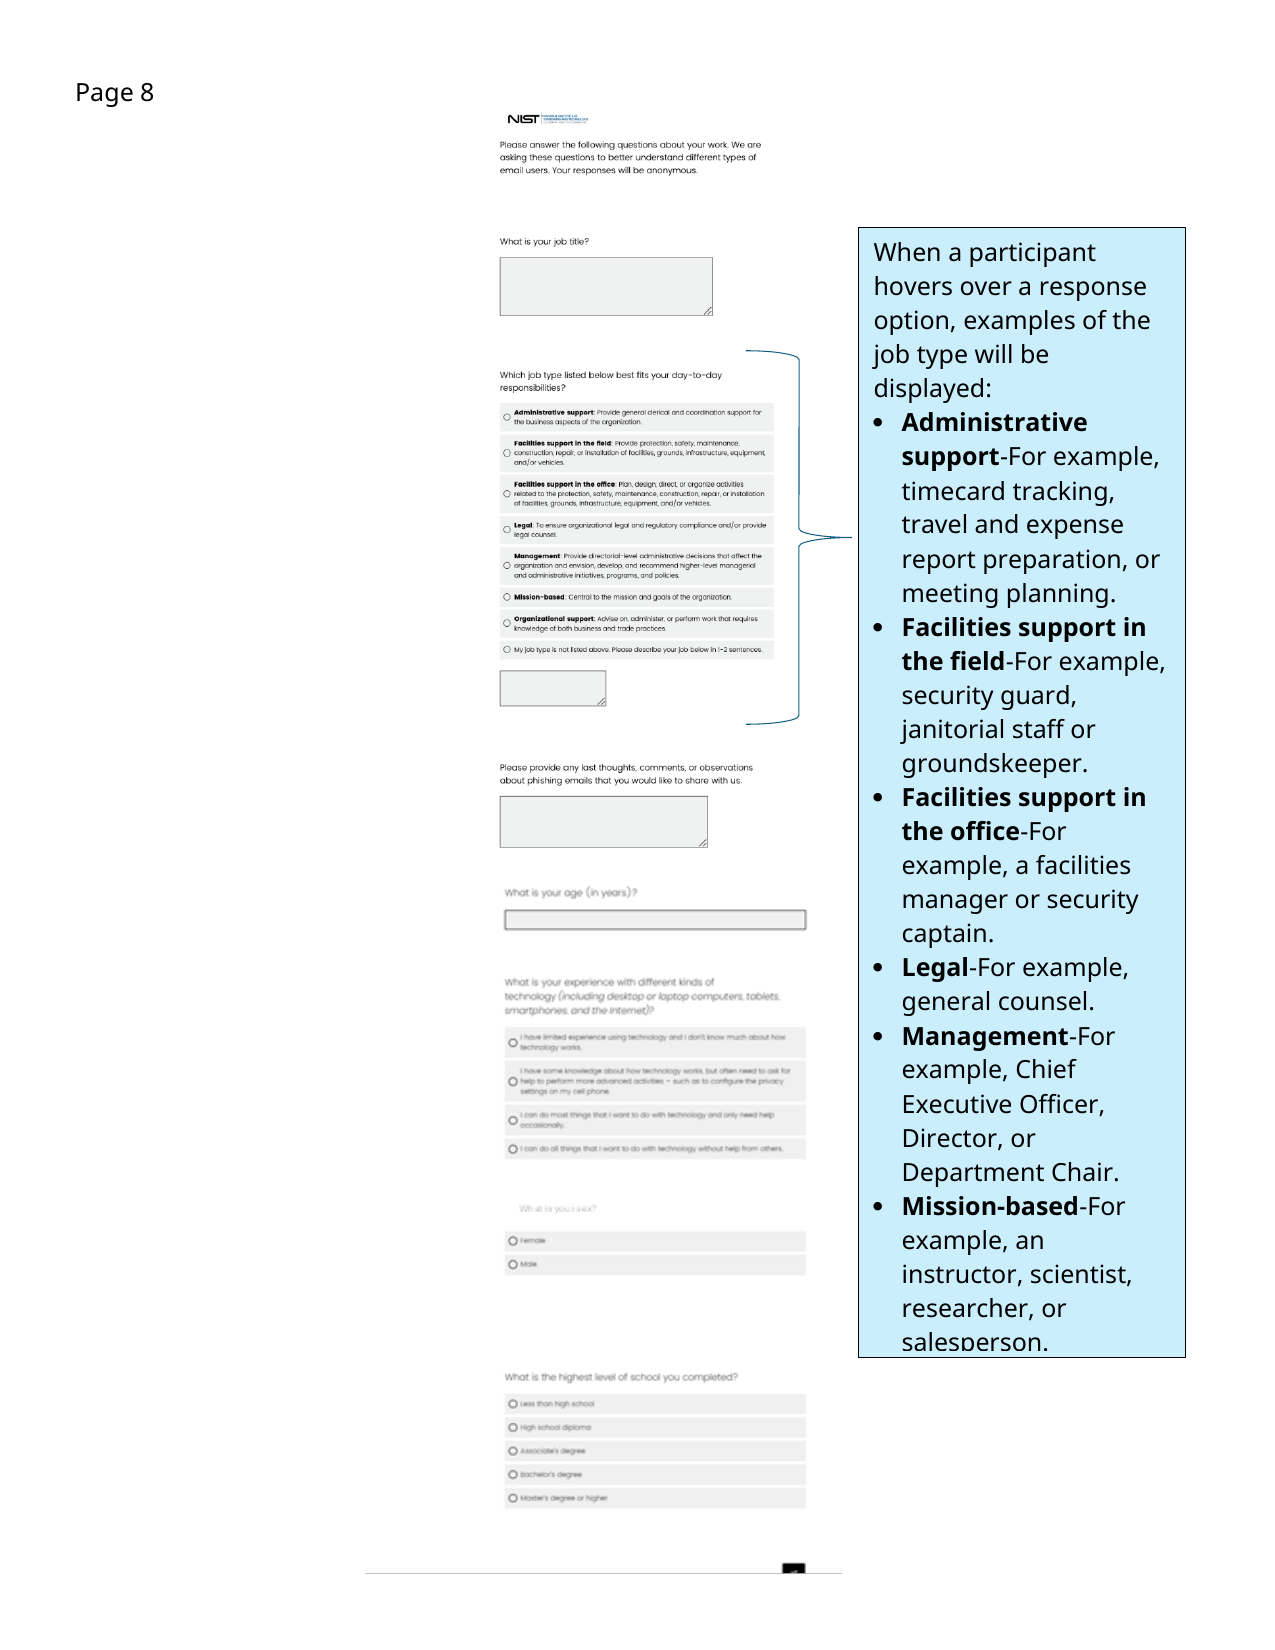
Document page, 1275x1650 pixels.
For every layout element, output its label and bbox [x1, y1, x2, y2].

picture [491, 109, 784, 858]
picture [365, 863, 843, 1575]
